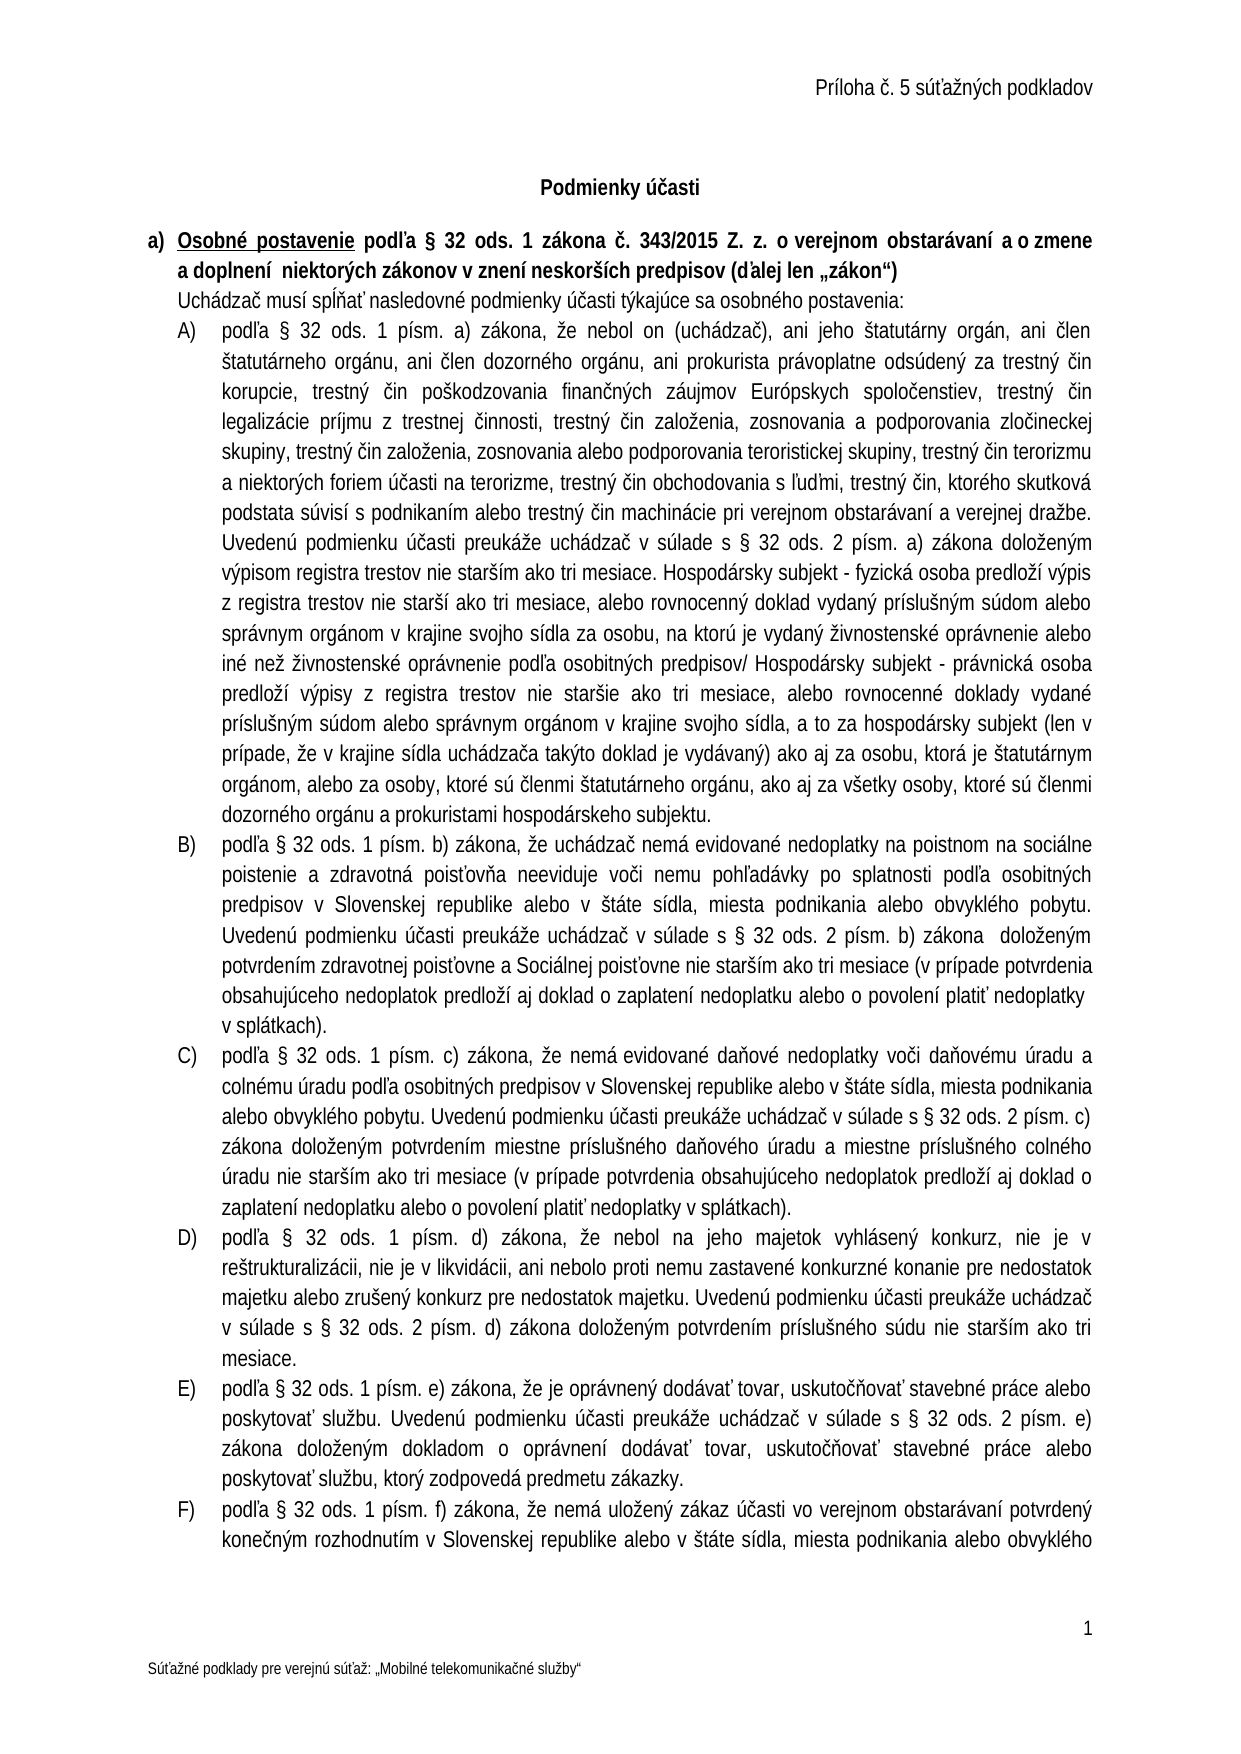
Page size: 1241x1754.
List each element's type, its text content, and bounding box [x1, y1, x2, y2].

list B) podľa § 32 ods. 1 písm. b) zákona, že uchádzač nemá evidované nedoplatky na poistnom na sociálne poistenie a zdravotná poisťovňa neeviduje voči nemu pohľadávky po splatnosti podľa osobitných predpisov v Slovenskej republike alebo v štáte sídla, miesta podnikania alebo obvyklého pobytu. Uvedenú podmienku účasti preukáže uchádzač v súlade s § 32 ods. 2 písm. b) zákona doloženým potvrdením zdravotnej poisťovne a Sociálnej poisťovne nie starším ako tri mesiace (v prípade potvrdenia obsahujúceho nedoplatok predloží aj doklad o zaplatení nedoplatku alebo o povolení platiť nedoplatky v splátkach). [177, 831, 1092, 1038]
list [177, 1496, 1092, 1552]
list Osobné postavenie podľa § 32 ods. 1 zákona č. 343/2015 Z. z. o verejnom obstarávaní a o zmene a doplnení niektorých zákonov v znení neskorších predpisov (ďalej len „zákon“) [148, 227, 1092, 283]
text Uchádzač musí spĺňať nasledovné podmienky účasti týkajúce sa osobného postavenia: [148, 287, 1092, 313]
list C) podľa § 32 ods. 1 písm. c) zákona, že nemá evidované daňové nedoplatky voči daňovému úradu a colnému úradu podľa osobitných predpisov v Slovenskej republike alebo v štáte sídla, miesta podnikania alebo obvyklého pobytu. Uvedenú podmienku účasti preukáže uchádzač v súlade s § 32 ods. 2 písm. c) zákona doloženým potvrdením miestne príslušného daňového úradu a miestne príslušného colného úradu nie starším ako tri mesiace (v prípade potvrdenia obsahujúceho nedoplatok predloží aj doklad o zaplatení nedoplatku alebo o povolení platiť nedoplatky v splátkach). [177, 1042, 1092, 1220]
list A) podľa § 32 ods. 1 písm. a) zákona, že nebol on (uchádzač), ani jeho štatutárny orgán, ani člen štatutárneho orgánu, ani člen dozorného orgánu, ani prokurista právoplatne odsúdený za trestný čin korupcie, trestný čin poškodzovania finančných záujmov Európskych spoločenstiev, trestný čin legalizácie príjmu z trestnej činnosti, trestný čin založenia, zosnovania a podporovania zločineckej skupiny, trestný čin založenia, zosnovania alebo podporovania teroristickej skupiny, trestný čin terorizmu a niektorých foriem účasti na terorizme, trestný čin obchodovania s ľuďmi, trestný čin, ktorého skutková podstata súvisí s podnikaním alebo trestný čin machinácie pri verejnom obstarávaní a verejnej dražbe. Uvedenú podmienku účasti preukáže uchádzač v súlade s § 32 ods. 2 písm. a) zákona doloženým výpisom registra trestov nie starším ako tri mesiace. Hospodársky subjekt - fyzická osoba predloží výpis z registra trestov nie starší ako tri mesiace, alebo rovnocenný doklad vydaný príslušným súdom alebo správnym orgánom v krajine svojho sídla za osobu, na ktorú je vydaný živnostenské oprávnenie alebo iné než živnostenské oprávnenie podľa osobitných predpisov/ Hospodársky subjekt - právnická osoba predloží výpisy z registra trestov nie staršie ako tri mesiace, alebo rovnocenné doklady vydané príslušným súdom alebo správnym orgánom v krajine svojho sídla, a to za hospodársky subjekt (len v prípade, že v krajine sídla uchádzača takýto doklad je vydávaný) ako aj za osobu, ktorá je štatutárnym orgánom, alebo za osoby, ktoré sú členmi štatutárneho orgánu, ako aj za všetky osoby, ktoré sú členmi dozorného orgánu a prokuristami hospodárskeho subjektu. [177, 317, 1092, 827]
list D) podľa § 32 ods. 1 písm. d) zákona, že nebol na jeho majetok vyhlásený konkurz, nie je v reštrukturalizácii, nie je v likvidácii, ani nebolo proti nemu zastavené konkurzné konanie pre nedostatok majetku alebo zrušený konkurz pre nedostatok majetku. Uvedenú podmienku účasti preukáže uchádzač v súlade s § 32 ods. 2 písm. d) zákona doloženým potvrdením príslušného súdu nie starším ako tri mesiace. [177, 1224, 1092, 1371]
list E) podľa § 32 ods. 1 písm. e) zákona, že je oprávnený dodávať tovar, uskutočňovať stavebné práce alebo poskytovať službu. Uvedenú podmienku účasti preukáže uchádzač v súlade s § 32 ods. 2 písm. e) zákona doloženým dokladom o oprávnení dodávať tovar, uskutočňovať stavebné práce alebo poskytovať službu, ktorý zodpovedá predmetu zákazky. [177, 1375, 1092, 1492]
text Podmienky účasti [148, 174, 1092, 200]
